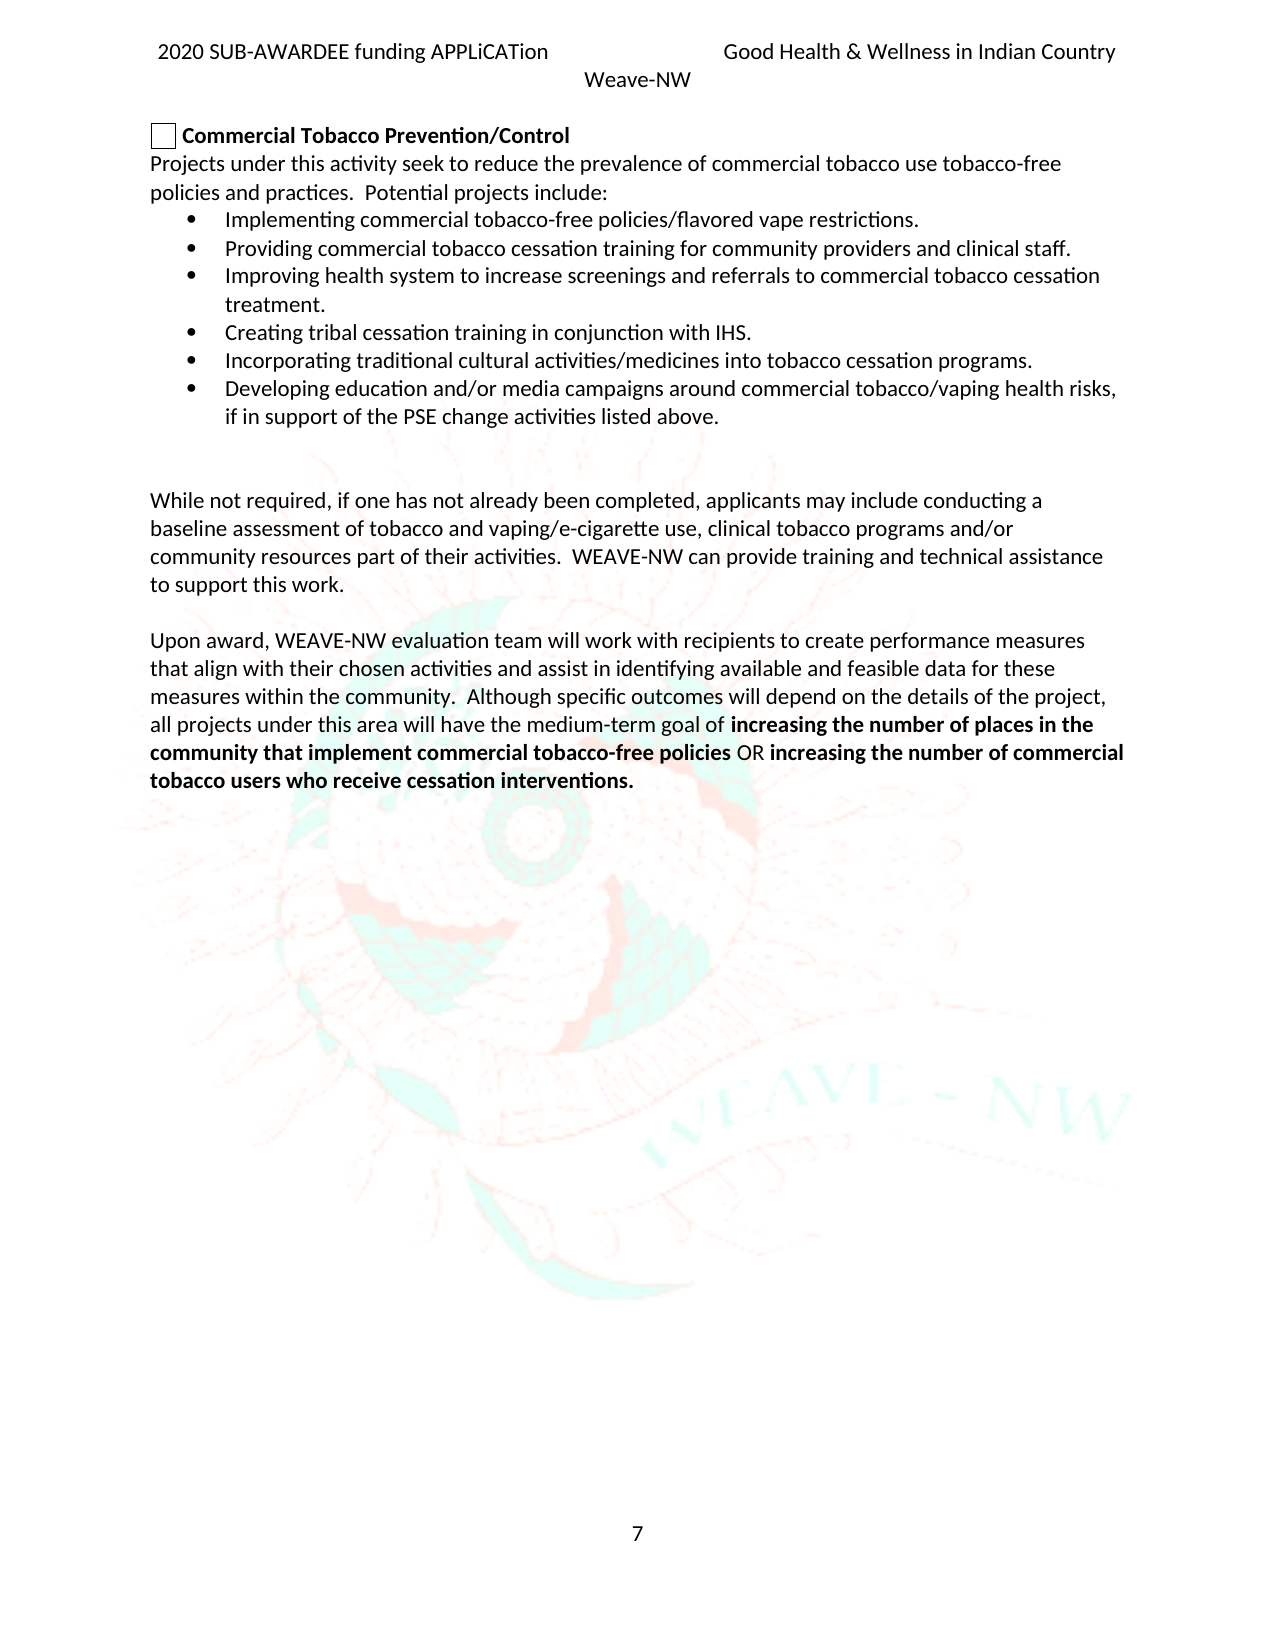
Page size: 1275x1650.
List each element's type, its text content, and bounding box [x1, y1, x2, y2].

list Developing education and/or media campaigns around commercial tobacco/vaping health risks, if in support of the PSE change activities listed above. [187, 374, 1125, 430]
text Projects under this activity seek to reduce the prevalence of commercial tobacco use tobacco-free policies and practices. Potential projects include: [150, 149, 1125, 206]
list Improving health system to increase screenings and referrals to commercial tobacco cessation treatment. [187, 262, 1125, 318]
list Incorporating traditional cultural activities/medicines into tobacco cessation programs. [187, 346, 1125, 374]
list Providing commercial tobacco cessation training for community providers and clinical staff. [187, 234, 1125, 262]
list Implementing commercial tobacco-free policies/flavored vape restrictions. [187, 206, 1125, 234]
text While not required, if one has not already been completed, applicants may include conducting a baseline assessment of tobacco and vaping/e-cigarette use, clinical tobacco programs and/or community resources part of their activities. WEAVE-NW can provide training and technical assistance to support this work. [150, 486, 1125, 598]
text Commercial Tobacco Prevention/Control [150, 122, 1125, 149]
text Upon award, WEAVE-NW evaluation team will work with recipients to create performance measures that align with their chosen activities and assist in identifying available and feasible data for these measures within the community. Although specific outcomes will depend on the details of the project, all projects under this area will have the medium-term goal of increasing the number of places in the community that implement commercial tobacco-free policies OR increasing the number of commercial tobacco users who receive cessation interventions. [150, 626, 1125, 794]
list Creating tribal cessation training in conjunction with IHS. [187, 318, 1125, 346]
